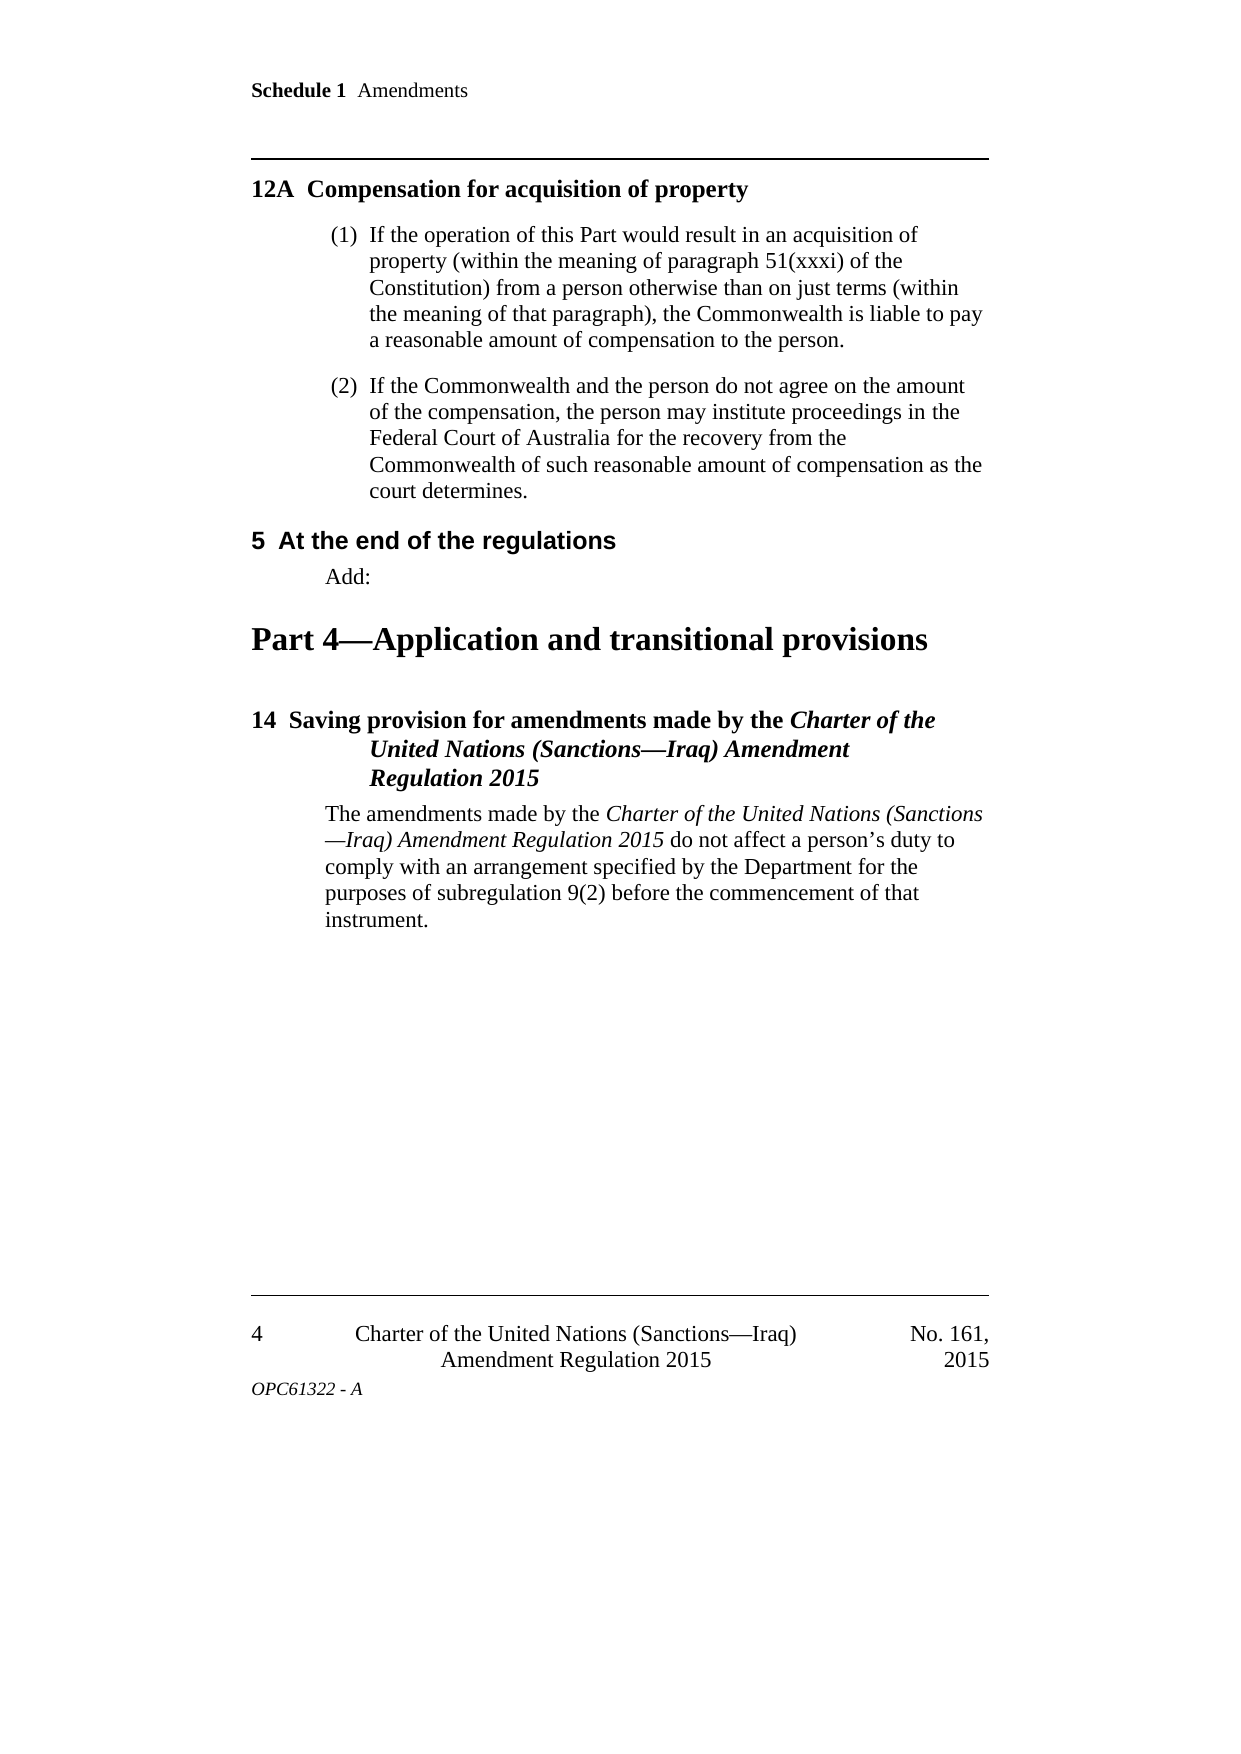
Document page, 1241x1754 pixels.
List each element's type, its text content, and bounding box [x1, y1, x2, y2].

text 12A Compensation for acquisition of property [251, 174, 989, 202]
text (2) If the Commonwealth and the person do not agree on the amount of the compensation, the person may institute proceedings in the Federal Court of Australia for the recovery from the Commonwealth of such reasonable amount of compensation as the court determines. [251, 372, 989, 503]
text The amendments made by the Charter of the United Nations (Sanctions—Iraq) Amendment Regulation 2015 do not affect a person’s duty to comply with an arrangement specified by the Department for the purposes of subregulation 9(2) before the commencement of that instrument. [325, 800, 989, 932]
text 5 At the end of the regulations [251, 526, 989, 555]
text 14 Saving provision for amendments made by the Charter of the United Nations (Sanctions—Iraq) Amendment Regulation 2015 [251, 706, 989, 792]
text Part 4—Application and transitional provisions [251, 619, 989, 657]
text Add: [325, 563, 989, 590]
text (1) If the operation of this Part would result in an acquisition of property (within the meaning of paragraph 51(xxxi) of the Constitution) from a person otherwise than on just terms (within the meaning of that paragraph), the Commonwealth is liable to pay a reasonable amount of compensation to the person. [251, 221, 989, 353]
